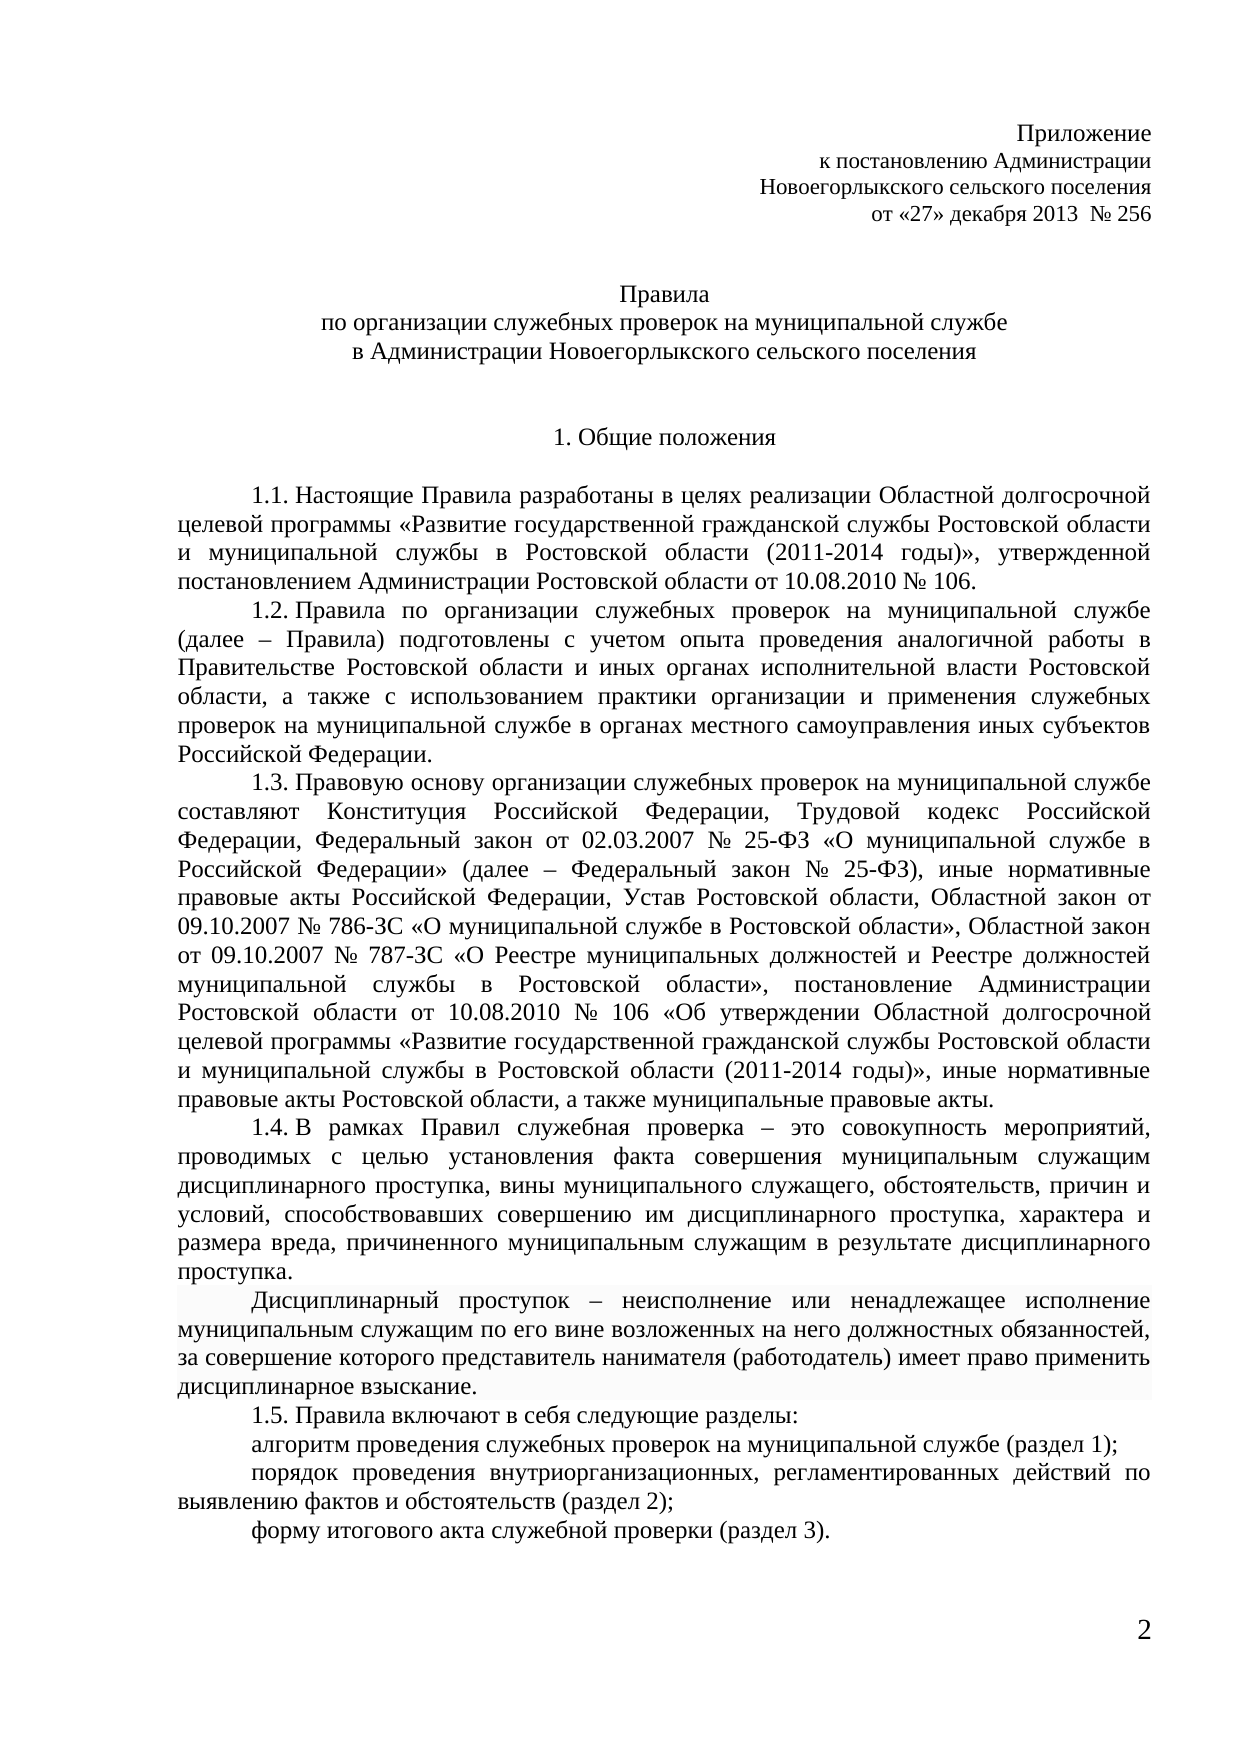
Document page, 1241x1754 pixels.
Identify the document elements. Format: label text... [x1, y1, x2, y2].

text в Администрации Новоегорлыкского сельского поселения [177, 336, 1152, 365]
text от «27» декабря 2013 № 256 [177, 199, 1152, 226]
text 1.2. Правила по организации служебных проверок на муниципальной службе (далее – Правила) подготовлены с учетом опыта проведения аналогичной работы в Правительстве Ростовской области и иных органах исполнительной власти Ростовской области, а также с использованием практики организации и применения служебных проверок на муниципальной службе в органах местного самоуправления иных субъектов Российской Федерации. [177, 595, 1152, 767]
text 1.5. Правила включают в себя следующие разделы: [177, 1400, 1152, 1429]
text 1.3. Правовую основу организации служебных проверок на муниципальной службе составляют Конституция Российской Федерации, Трудовой кодекс Российской Федерации, Федеральный закон от 02.03.2007 № 25-ФЗ «О муниципальной службе в Российской Федерации» (далее – Федеральный закон № 25-ФЗ), иные нормативные правовые акты Российской Федерации, Устав Ростовской области, Областной закон от 09.10.2007 № 786-ЗС «О муниципальной службе в Ростовской области», Областной закон от 09.10.2007 № 787-ЗС «О Реестре муниципальных должностей и Реестре должностей муниципальной службы в Ростовской области», постановление Администрации Ростовской области от 10.08.2010 № 106 «Об утверждении Областной долгосрочной целевой программы «Развитие государственной гражданской службы Ростовской области и муниципальной службы в Ростовской области (2011-2014 годы)», иные нормативные правовые акты Ростовской области, а также муниципальные правовые акты. [177, 767, 1152, 1112]
text Новоегорлыкского сельского поселения [177, 173, 1152, 199]
text 1.1. Настоящие Правила разработаны в целях реализации Областной долгосрочной целевой программы «Развитие государственной гражданской службы Ростовской области и муниципальной службы в Ростовской области (2011-2014 годы)», утвержденной постановлением Администрации Ростовской области от 10.08.2010 № 106. [177, 480, 1152, 595]
text Правила [177, 279, 1152, 307]
text Дисциплинарный проступок – неисполнение или ненадлежащее исполнение муниципальным служащим по его вине возложенных на него должностных обязанностей, за совершение которого представитель нанимателя (работодатель) имеет право применить дисциплинарное взыскание. [177, 1285, 1152, 1400]
text Приложение [177, 118, 1152, 147]
text алгоритм проведения служебных проверок на муниципальной службе (раздел 1); [177, 1429, 1152, 1457]
text 1. Общие положения [177, 422, 1152, 451]
text по организации служебных проверок на муниципальной службе [177, 307, 1152, 336]
text 1.4. В рамках Правил служебная проверка – это совокупность мероприятий, проводимых с целью установления факта совершения муниципальным служащим дисциплинарного проступка, вины муниципального служащего, обстоятельств, причин и условий, способствовавших совершению им дисциплинарного проступка, характера и размера вреда, причиненного муниципальным служащим в результате дисциплинарного проступка. [177, 1112, 1152, 1285]
text форму итогового акта служебной проверки (раздел 3). [177, 1515, 1152, 1544]
text порядок проведения внутриорганизационных, регламентированных действий по выявлению фактов и обстоятельств (раздел 2); [177, 1457, 1152, 1515]
text к постановлению Администрации [177, 147, 1152, 173]
